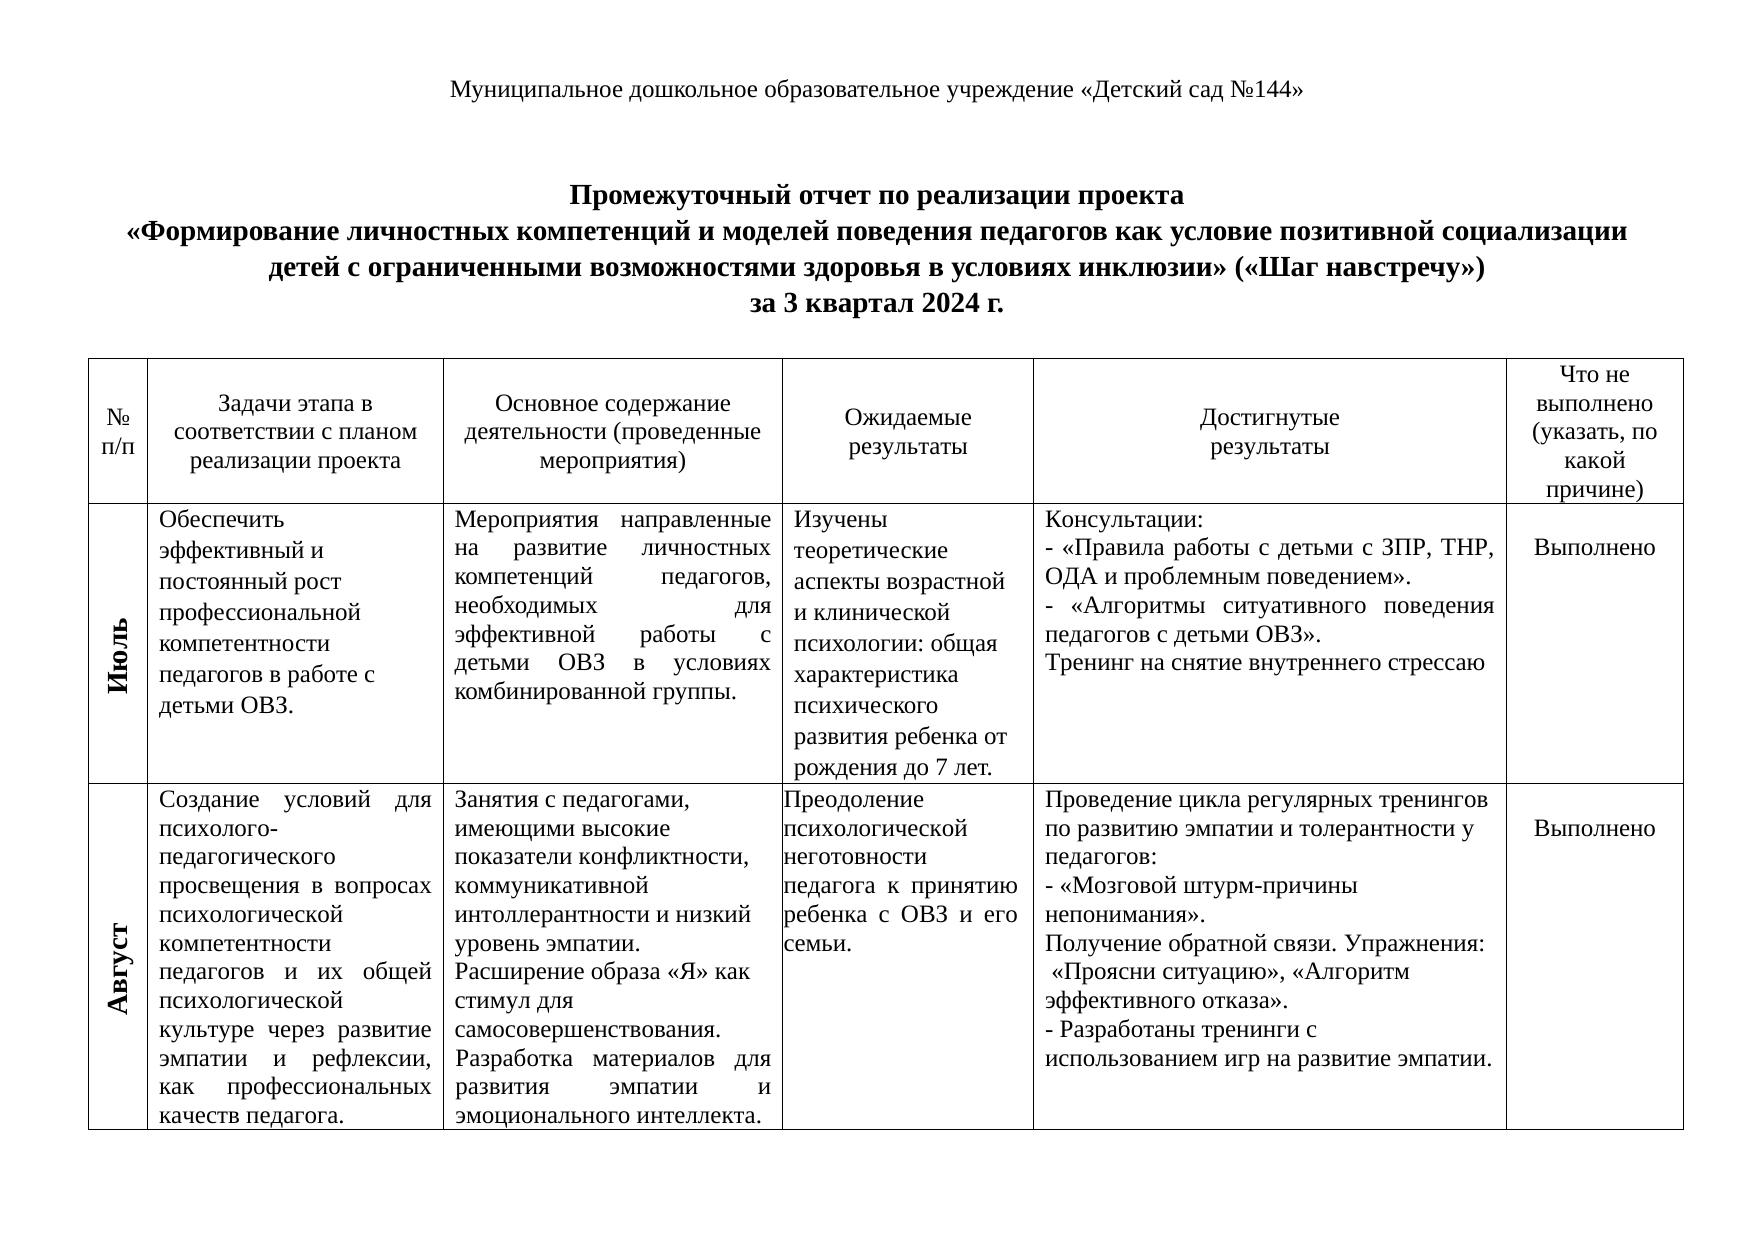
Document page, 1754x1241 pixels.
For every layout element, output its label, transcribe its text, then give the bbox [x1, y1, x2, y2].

table_header Задачи этапа в соответствии с планом реализации проекта [148, 359, 443, 503]
table_cell Июль [89, 504, 147, 783]
table_header Достигнутые результаты [1034, 359, 1506, 503]
table_cell Создание условий для психолого-педагогического просвещения в вопросах психологической компетентности педагогов и их общей психологической культуре через развитие эмпатии и рефлексии, как профессиональных качеств педагога. [148, 784, 443, 1129]
table_header Ожидаемые результаты [783, 359, 1033, 503]
table_cell Проведение цикла регулярных тренингов по развитию эмпатии и толерантности у педагогов: - «Мозговой штурм-причины непонимания». Получение обратной связи. Упражнения: «Проясни ситуацию», «Алгоритм эффективного отказа». - Разработаны тренинги с использованием игр на развитие эмпатии. [1034, 784, 1506, 1129]
table_header Что не выполнено (указать, по какой причине) [1507, 359, 1683, 503]
table_cell Изучены теоретические аспекты возрастной и клинической психологии: общая характеристика психического развития ребенка от рождения до 7 лет. [783, 504, 1033, 783]
table_cell Консультации: - «Правила работы с детьми с ЗПР, ТНР, ОДА и проблемным поведением». - «Алгоритмы ситуативного поведения педагогов с детьми ОВЗ». Тренинг на снятие внутреннего стрессаю [1034, 504, 1506, 783]
table_header № п/п [89, 359, 147, 503]
table_cell Август [89, 784, 147, 1129]
table_header Основное содержание деятельности (проведенные мероприятия) [444, 359, 782, 503]
table_cell Мероприятия направленные на развитие личностных компетенций педагогов, необходимых для эффективной работы с детьми ОВЗ в условиях комбинированной группы. [444, 504, 782, 783]
table_cell Преодоление психологической неготовности педагога к принятию ребенка с ОВЗ и его семьи. [783, 784, 1033, 1129]
table_cell Выполнено [1507, 504, 1683, 783]
table_cell Занятия с педагогами, имеющими высокие показатели конфликтности, коммуникативной интоллерантности и низкий уровень эмпатии. Расширение образа «Я» как стимул для самосовершенствования. Разработка материалов для развития эмпатии и эмоционального интеллекта. [444, 784, 782, 1129]
text за 3 квартал 2024 г. [118, 286, 1636, 319]
text «Формирование личностных компетенций и моделей поведения педагогов как условие позитивной социализации детей с ограниченными возможностями здоровья в условиях инклюзии» («Шаг навстречу») [118, 213, 1636, 283]
table_cell Выполнено [1507, 784, 1683, 1129]
text Промежуточный отчет по реализации проекта [118, 177, 1636, 211]
table_cell Обеспечить эффективный и постоянный рост профессиональной компетентности педагогов в работе с детьми ОВЗ. [148, 504, 443, 783]
